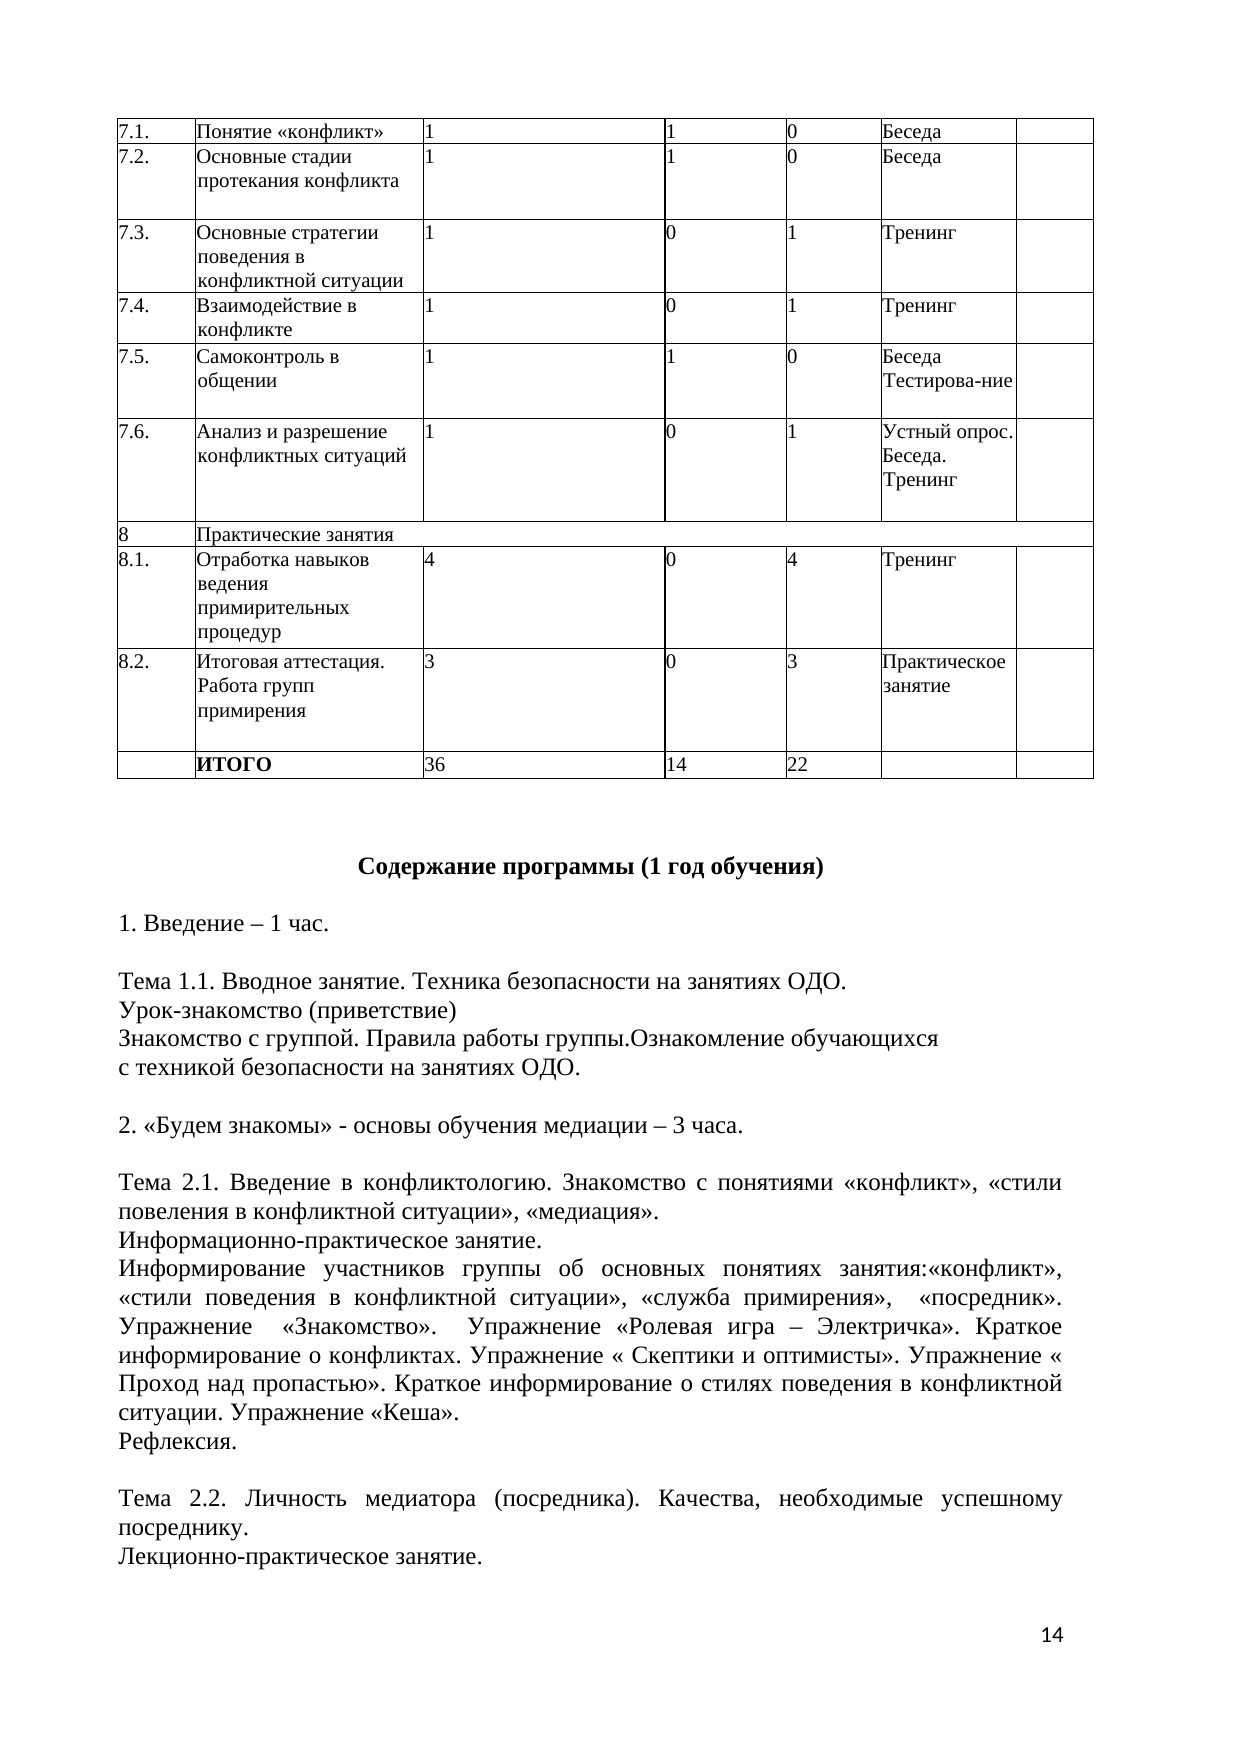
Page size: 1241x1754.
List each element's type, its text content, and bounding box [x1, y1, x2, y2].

table_cell 3 [787, 649, 881, 751]
table_cell 0 [666, 293, 786, 342]
table_cell 0 [666, 547, 786, 648]
table_cell 36 [424, 752, 664, 778]
table_cell 1 [666, 119, 786, 143]
table_cell 0 [666, 419, 786, 521]
table_cell Анализ и разрешение конфликтных ситуаций [196, 419, 423, 521]
table_cell [1017, 344, 1093, 418]
table_cell Беседа [882, 144, 1016, 219]
table_cell 1 [424, 419, 664, 521]
table_cell 7.1. [118, 119, 195, 143]
table_cell 1 [787, 220, 881, 292]
table_cell Тренинг [882, 293, 1016, 342]
table_cell [1017, 293, 1093, 342]
table_cell Практическое занятие [882, 649, 1016, 751]
table_cell 1 [424, 293, 664, 342]
text 1. Введение – 1 час. [118, 908, 1063, 937]
table_cell 22 [787, 752, 881, 778]
table_cell 1 [424, 119, 664, 143]
table_cell [1017, 547, 1093, 648]
table_cell 7.5. [118, 344, 195, 418]
table_cell 8.1. [118, 547, 195, 648]
table_cell 1 [787, 419, 881, 521]
text Рефлексия. [118, 1426, 1063, 1455]
table_cell 7.4. [118, 293, 195, 342]
table_cell Устный опрос. Беседа. Тренинг [882, 419, 1016, 521]
table_cell [882, 752, 1016, 778]
table_cell Тренинг [882, 547, 1016, 648]
text Лекционно-практическое занятие. [118, 1541, 1063, 1570]
text Урок-знакомство (приветствие) [118, 995, 1063, 1023]
table_cell 0 [787, 344, 881, 418]
table_cell 1 [666, 344, 786, 418]
table_cell Взаимодействие в конфликте [196, 293, 423, 342]
table_cell Беседа [882, 119, 1016, 143]
table_cell [1017, 649, 1093, 751]
text Информационно-практическое занятие. [118, 1225, 1063, 1253]
table_cell Самоконтроль в общении [196, 344, 423, 418]
table_cell 8 [118, 522, 195, 546]
table_cell 1 [666, 144, 786, 219]
text Знакомство с группой. Правила работы группы.Ознакомление обучающихся [118, 1023, 1063, 1052]
table_cell 4 [424, 547, 664, 648]
table_cell 3 [424, 649, 664, 751]
table_cell Практические занятия [196, 522, 1093, 546]
table_cell 0 [787, 144, 881, 219]
table_cell Основные стадии протекания конфликта [196, 144, 423, 219]
table_cell 8.2. [118, 649, 195, 751]
table_cell Беседа Тестирова-ние [882, 344, 1016, 418]
table_cell [1017, 752, 1093, 778]
text Тема 1.1. Вводное занятие. Техника безопасности на занятиях ОДО. [118, 966, 1063, 995]
text Тема 2.1. Введение в конфликтологию. Знакомство с понятиями «конфликт», «стили повеления в конфликтной ситуации», «медиация». [118, 1167, 1063, 1225]
table_cell 7.6. [118, 419, 195, 521]
table_cell 1 [424, 144, 664, 219]
table_cell 0 [666, 220, 786, 292]
table_cell [1017, 220, 1093, 292]
table_cell 0 [787, 119, 881, 143]
table_cell Понятие «конфликт» [196, 119, 423, 143]
table_cell [1017, 119, 1093, 143]
table_cell Основные стратегии поведения в конфликтной ситуации [196, 220, 423, 292]
table_cell 7.3. [118, 220, 195, 292]
table_cell 1 [424, 344, 664, 418]
table_cell [1017, 144, 1093, 219]
text Тема 2.2. Личность медиатора (посредника). Качества, необходимые успешному посреднику. [118, 1483, 1063, 1541]
text Содержание программы (1 год обучения) [118, 851, 1063, 880]
table_cell 7.2. [118, 144, 195, 219]
table_cell 14 [666, 752, 786, 778]
table_cell ИТОГО [196, 752, 423, 778]
text Информирование участников группы об основных понятиях занятия:«конфликт», «стили поведения в конфликтной ситуации», «служба примирения», «посредник». Упражнение «Знакомство». Упражнение «Ролевая игра – Электричка». Краткое информирование о конфликтах. Упражнение « Скептики и оптимисты». Упражнение « Проход над пропастью». Краткое информирование о стилях поведения в конфликтной ситуации. Упражнение «Кеша». [118, 1253, 1063, 1426]
table_cell 1 [787, 293, 881, 342]
table_cell [118, 752, 195, 778]
table_cell 1 [424, 220, 664, 292]
text 2. «Будем знакомы» - основы обучения медиации – 3 часа. [118, 1110, 1063, 1138]
table_cell [1017, 419, 1093, 521]
table_cell Отработка навыков ведения примирительных процедур [196, 547, 423, 648]
table_cell Итоговая аттестация. Работа групп примирения [196, 649, 423, 751]
table_cell 4 [787, 547, 881, 648]
text с техникой безопасности на занятиях ОДО. [118, 1052, 1063, 1081]
table_cell 0 [666, 649, 786, 751]
table_cell Тренинг [882, 220, 1016, 292]
